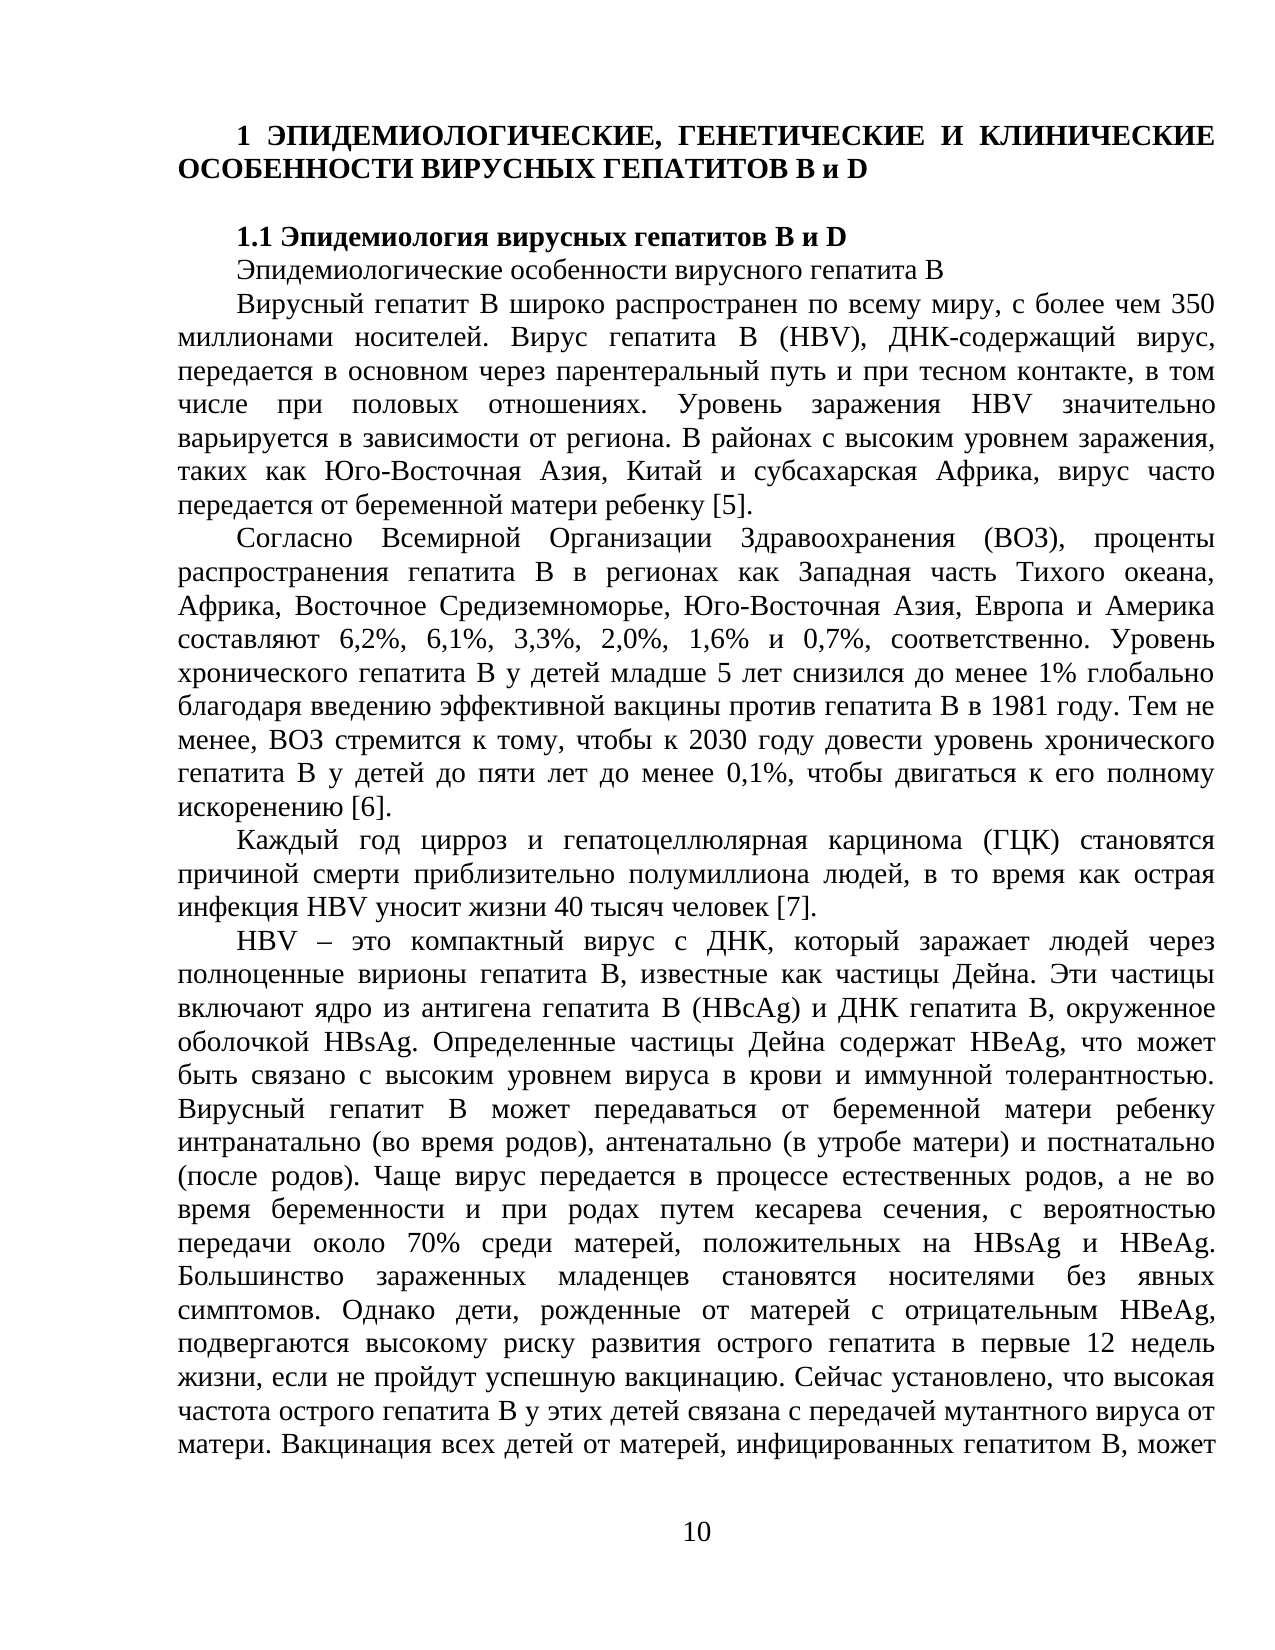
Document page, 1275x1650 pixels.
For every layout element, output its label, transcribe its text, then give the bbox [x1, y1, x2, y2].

text Каждый год цирроз и гепатоцеллюлярная карцинома (ГЦК) становятся причиной смерти приблизительно полумиллиона людей, в то время как острая инфекция HBV уносит жизни 40 тысяч человек [7]. [177, 822, 1216, 923]
text Вирусный гепатит B широко распространен по всему миру, с более чем 350 миллионами носителей. Вирус гепатита B (HBV), ДНК-содержащий вирус, передается в основном через парентеральный путь и при тесном контакте, в том числе при половых отношениях. Уровень заражения HBV значительно варьируется в зависимости от региона. В районах с высоким уровнем заражения, таких как Юго-Восточная Азия, Китай и субсахарская Африка, вирус часто передается от беременной матери ребенку [5]. [177, 286, 1216, 521]
text Эпидемиологические особенности вирусного гепатита В [177, 252, 1216, 286]
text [177, 923, 1216, 1460]
text 1.1 Эпидемиология вирусных гепатитов В и D [177, 219, 1216, 252]
text Согласно Всемирной Организации Здравоохранения (ВОЗ), проценты распространения гепатита B в регионах как Западная часть Тихого океана, Африка, Восточное Средиземноморье, Юго-Восточная Азия, Европа и Америка составляют 6,2%, 6,1%, 3,3%, 2,0%, 1,6% и 0,7%, соответственно. Уровень хронического гепатита B у детей младше 5 лет снизился до менее 1% глобально благодаря введению эффективной вакцины против гепатита B в 1981 году. Тем не менее, ВОЗ стремится к тому, чтобы к 2030 году довести уровень хронического гепатита B у детей до пяти лет до менее 0,1%, чтобы двигаться к его полному искоренению [6]. [177, 521, 1216, 822]
text 1 ЭПИДЕМИОЛОГИЧЕСКИЕ, ГЕНЕТИЧЕСКИЕ И КЛИНИЧЕСКИЕ ОСОБЕННОСТИ ВИРУСНЫХ ГЕПАТИТОВ В и D [177, 118, 1216, 185]
